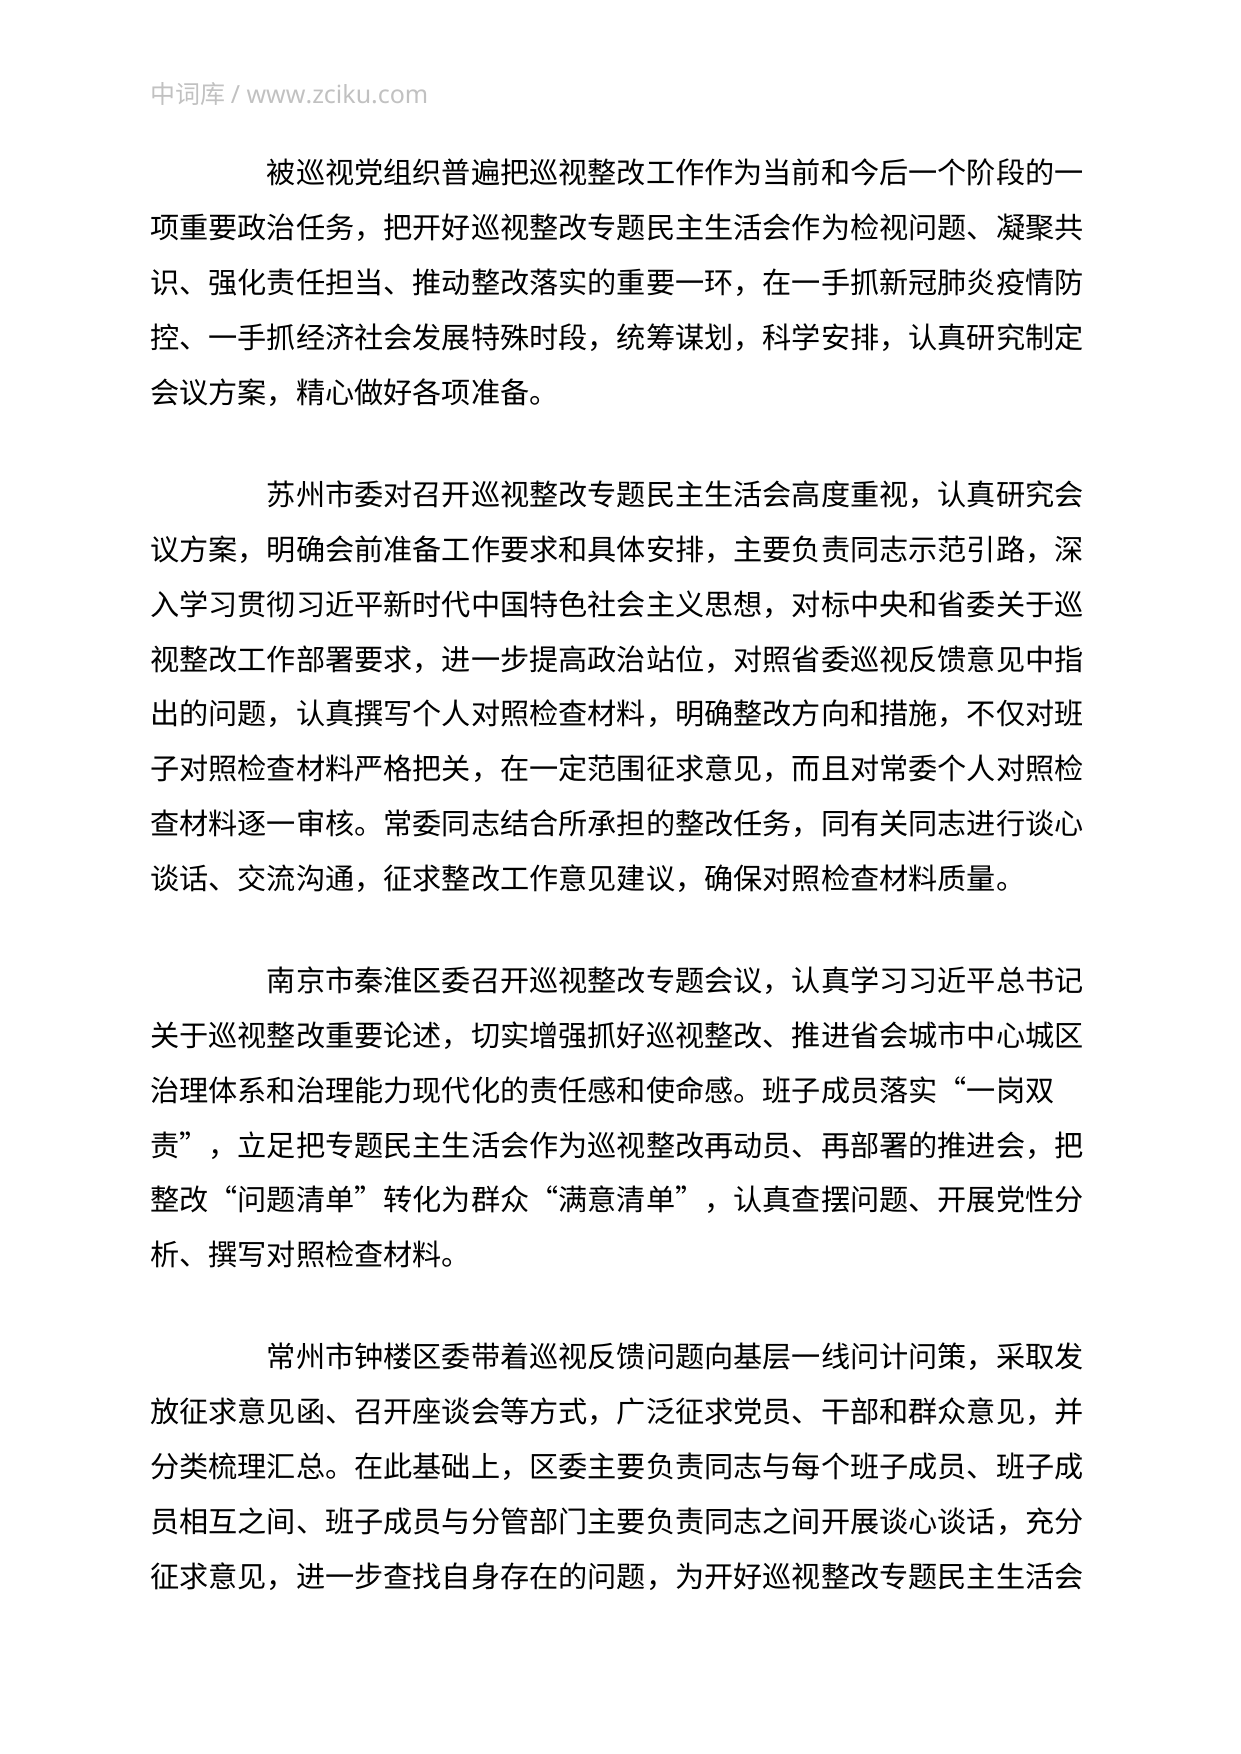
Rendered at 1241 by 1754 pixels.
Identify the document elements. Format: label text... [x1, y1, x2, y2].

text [150, 1334, 1090, 1596]
text 南京市秦淮区委召开巡视整改专题会议，认真学习习近平总书记关于巡视整改重要论述，切实增强抓好巡视整改、推进省会城市中心城区治理体系和治理能力现代化的责任感和使命感。班子成员落实“一岗双责”，立足把专题民主生活会作为巡视整改再动员、再部署的推进会，把整改“问题清单”转化为群众“满意清单”，认真查摆问题、开展党性分析、撰写对照检查材料。 [150, 957, 1090, 1274]
text 被巡视党组织普遍把巡视整改工作作为当前和今后一个阶段的一项重要政治任务，把开好巡视整改专题民主生活会作为检视问题、凝聚共识、强化责任担当、推动整改落实的重要一环，在一手抓新冠肺炎疫情防控、一手抓经济社会发展特殊时段，统筹谋划，科学安排，认真研究制定会议方案，精心做好各项准备。 [150, 150, 1090, 412]
text 苏州市委对召开巡视整改专题民主生活会高度重视，认真研究会议方案，明确会前准备工作要求和具体安排，主要负责同志示范引路，深入学习贯彻习近平新时代中国特色社会主义思想，对标中央和省委关于巡视整改工作部署要求，进一步提高政治站位，对照省委巡视反馈意见中指出的问题，认真撰写个人对照检查材料，明确整改方向和措施，不仅对班子对照检查材料严格把关，在一定范围征求意见，而且对常委个人对照检查材料逐一审核。常委同志结合所承担的整改任务，同有关同志进行谈心谈话、交流沟通，征求整改工作意见建议，确保对照检查材料质量。 [150, 471, 1090, 898]
